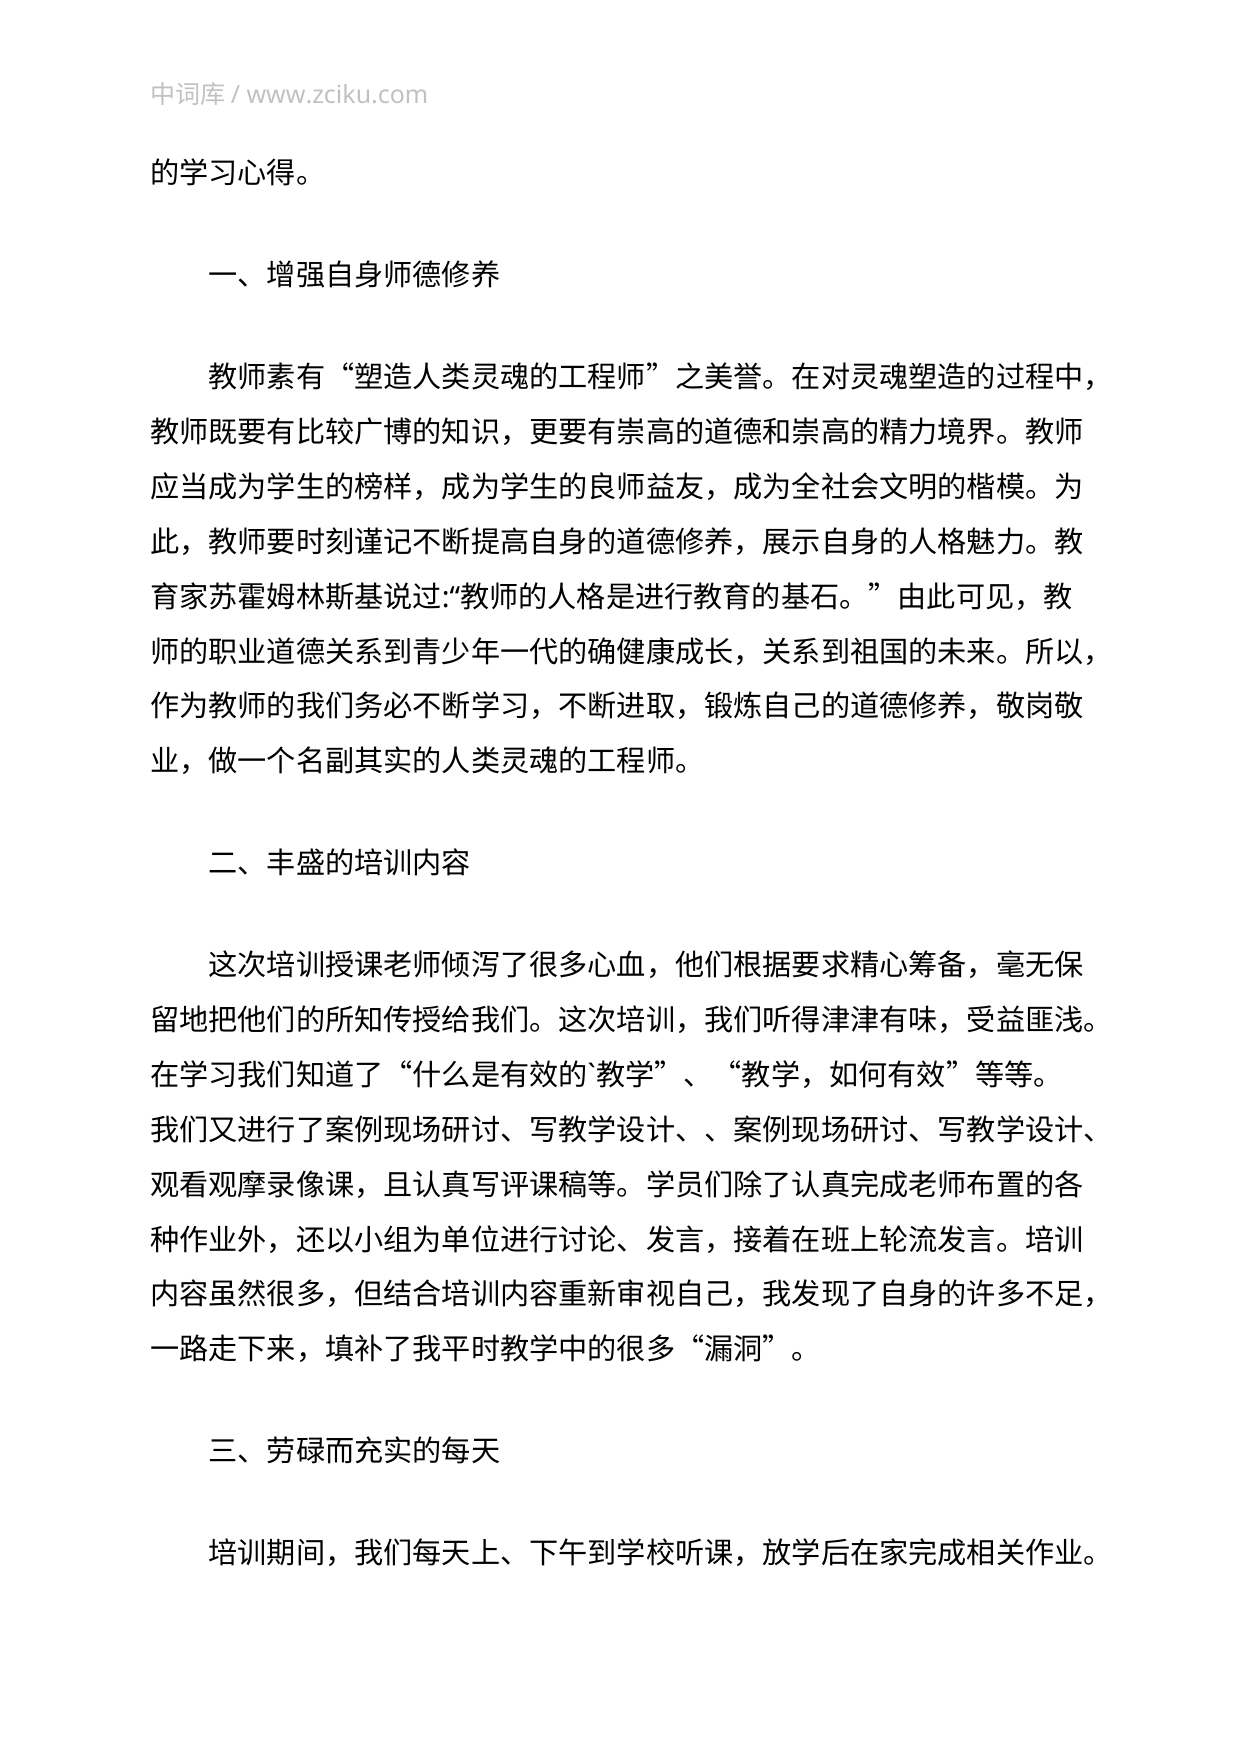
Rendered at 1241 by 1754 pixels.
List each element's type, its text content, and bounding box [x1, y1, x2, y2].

text 二、丰盛的培训内容 [150, 840, 1090, 882]
text 三、劳碌而充实的每天 [150, 1428, 1090, 1470]
text 这次培训授课老师倾泻了很多心血，他们根据要求精心筹备，毫无保留地把他们的所知传授给我们。这次培训，我们听得津津有味，受益匪浅。在学习我们知道了“什么是有效的`教学”、“教学，如何有效”等等。我们又进行了案例现场研讨、写教学设计、、案例现场研讨、写教学设计、观看观摩录像课，且认真写评课稿等。学员们除了认真完成老师布置的各种作业外，还以小组为单位进行讨论、发言，接着在班上轮流发言。培训内容虽然很多，但结合培训内容重新审视自己，我发现了自身的许多不足，一路走下来，填补了我平时教学中的很多“漏洞”。 [150, 941, 1090, 1368]
text 教师素有“塑造人类灵魂的工程师”之美誉。在对灵魂塑造的过程中，教师既要有比较广博的知识，更要有崇高的道德和崇高的精力境界。教师应当成为学生的榜样，成为学生的良师益友，成为全社会文明的楷模。为此，教师要时刻谨记不断提高自身的道德修养，展示自身的人格魅力。教育家苏霍姆林斯基说过:“教师的人格是进行教育的基石。”由此可见，教师的职业道德关系到青少年一代的确健康成长，关系到祖国的未来。所以，作为教师的我们务必不断学习，不断进取，锻炼自己的道德修养，敬岗敬业，做一个名副其实的人类灵魂的工程师。 [150, 353, 1090, 780]
text 一、增强自身师德修养 [150, 252, 1090, 294]
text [150, 1529, 1090, 1572]
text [150, 150, 1090, 192]
